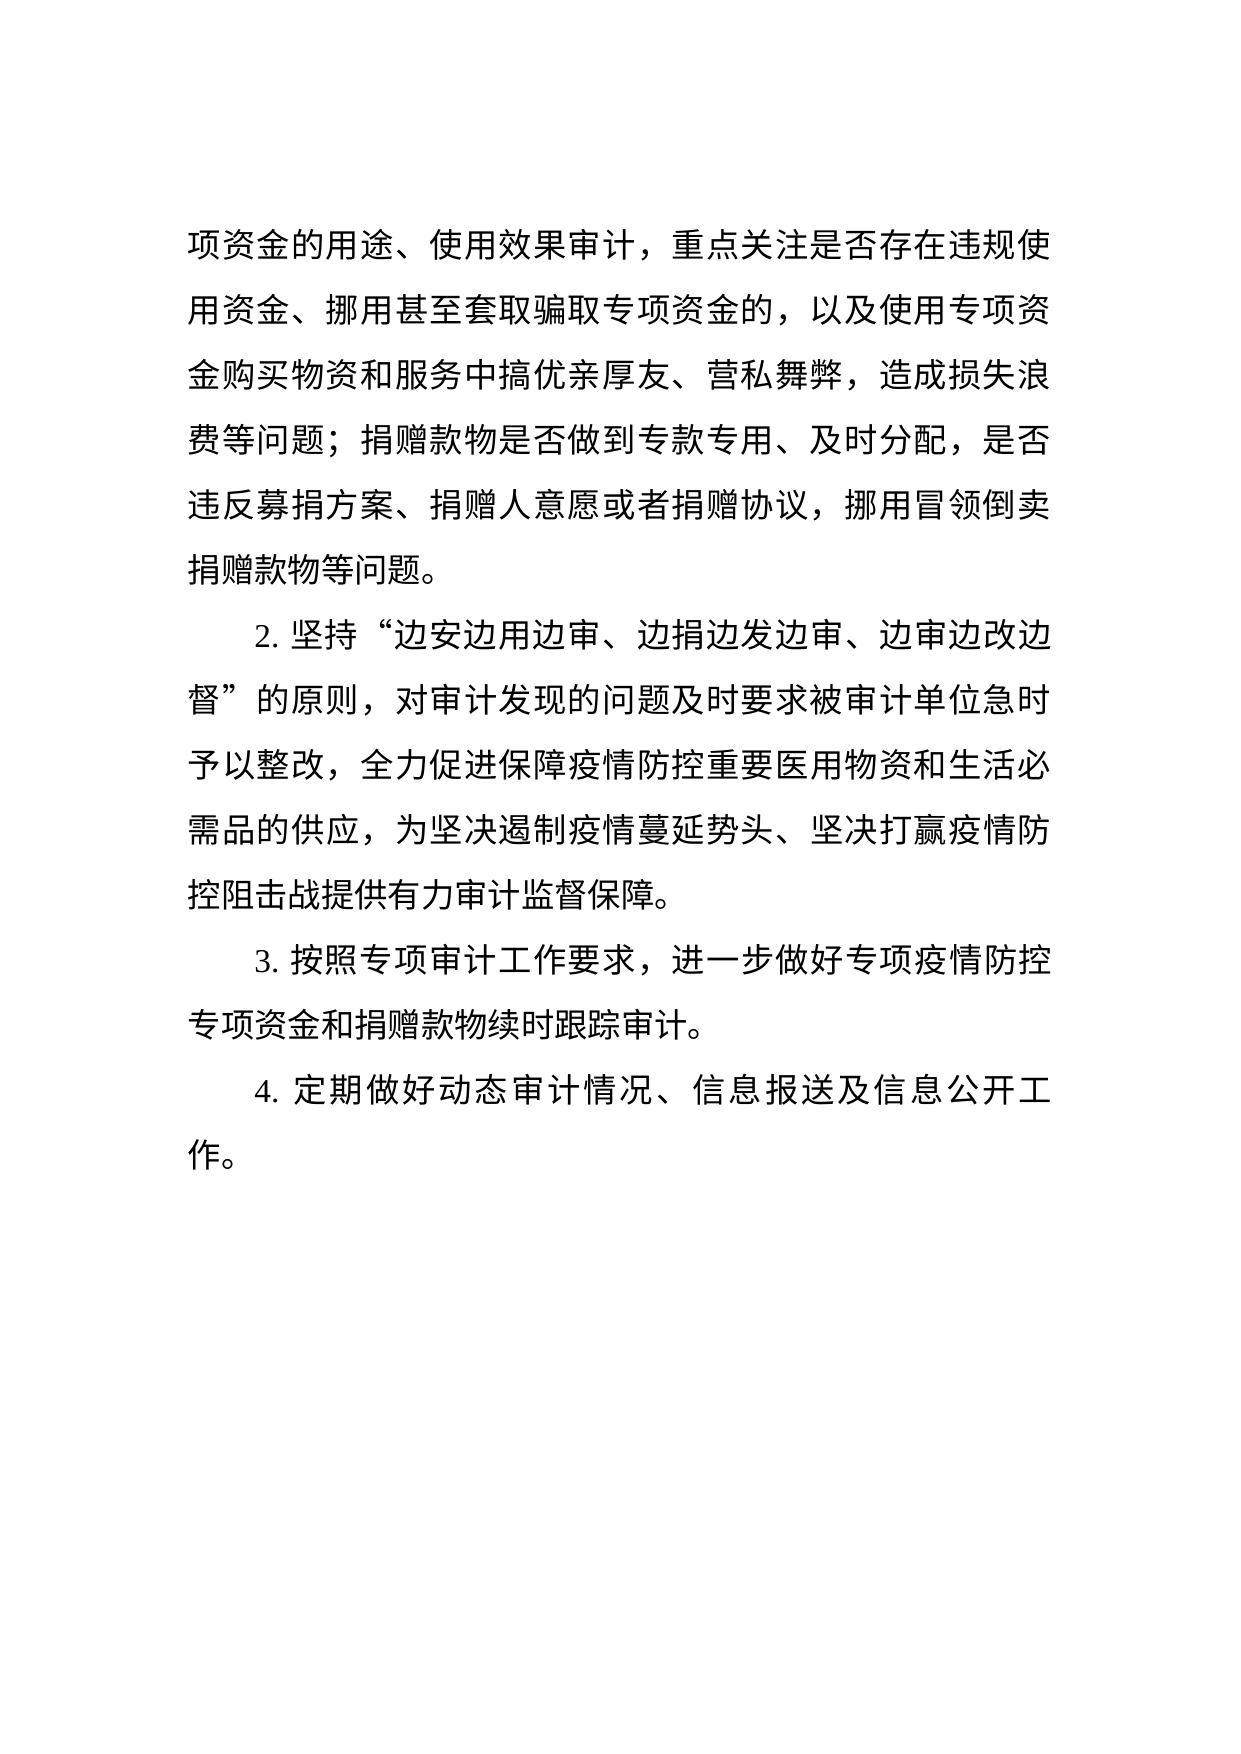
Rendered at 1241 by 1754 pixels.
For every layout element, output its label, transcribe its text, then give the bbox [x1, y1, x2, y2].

text 3. 按照专项审计工作要求，进一步做好专项疫情防控专项资金和捐赠款物续时跟踪审计。 [187, 925, 1053, 1055]
text 2. 坚持“边安边用边审、边捐边发边审、边审边改边督”的原则，对审计发现的问题及时要求被审计单位急时予以整改，全力促进保障疫情防控重要医用物资和生活必需品的供应，为坚决遏制疫情蔓延势头、坚决打赢疫情防控阻击战提供有力审计监督保障。 [187, 600, 1053, 925]
text 4. 定期做好动态审计情况、信息报送及信息公开工作。 [187, 1055, 1053, 1185]
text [187, 210, 1053, 600]
